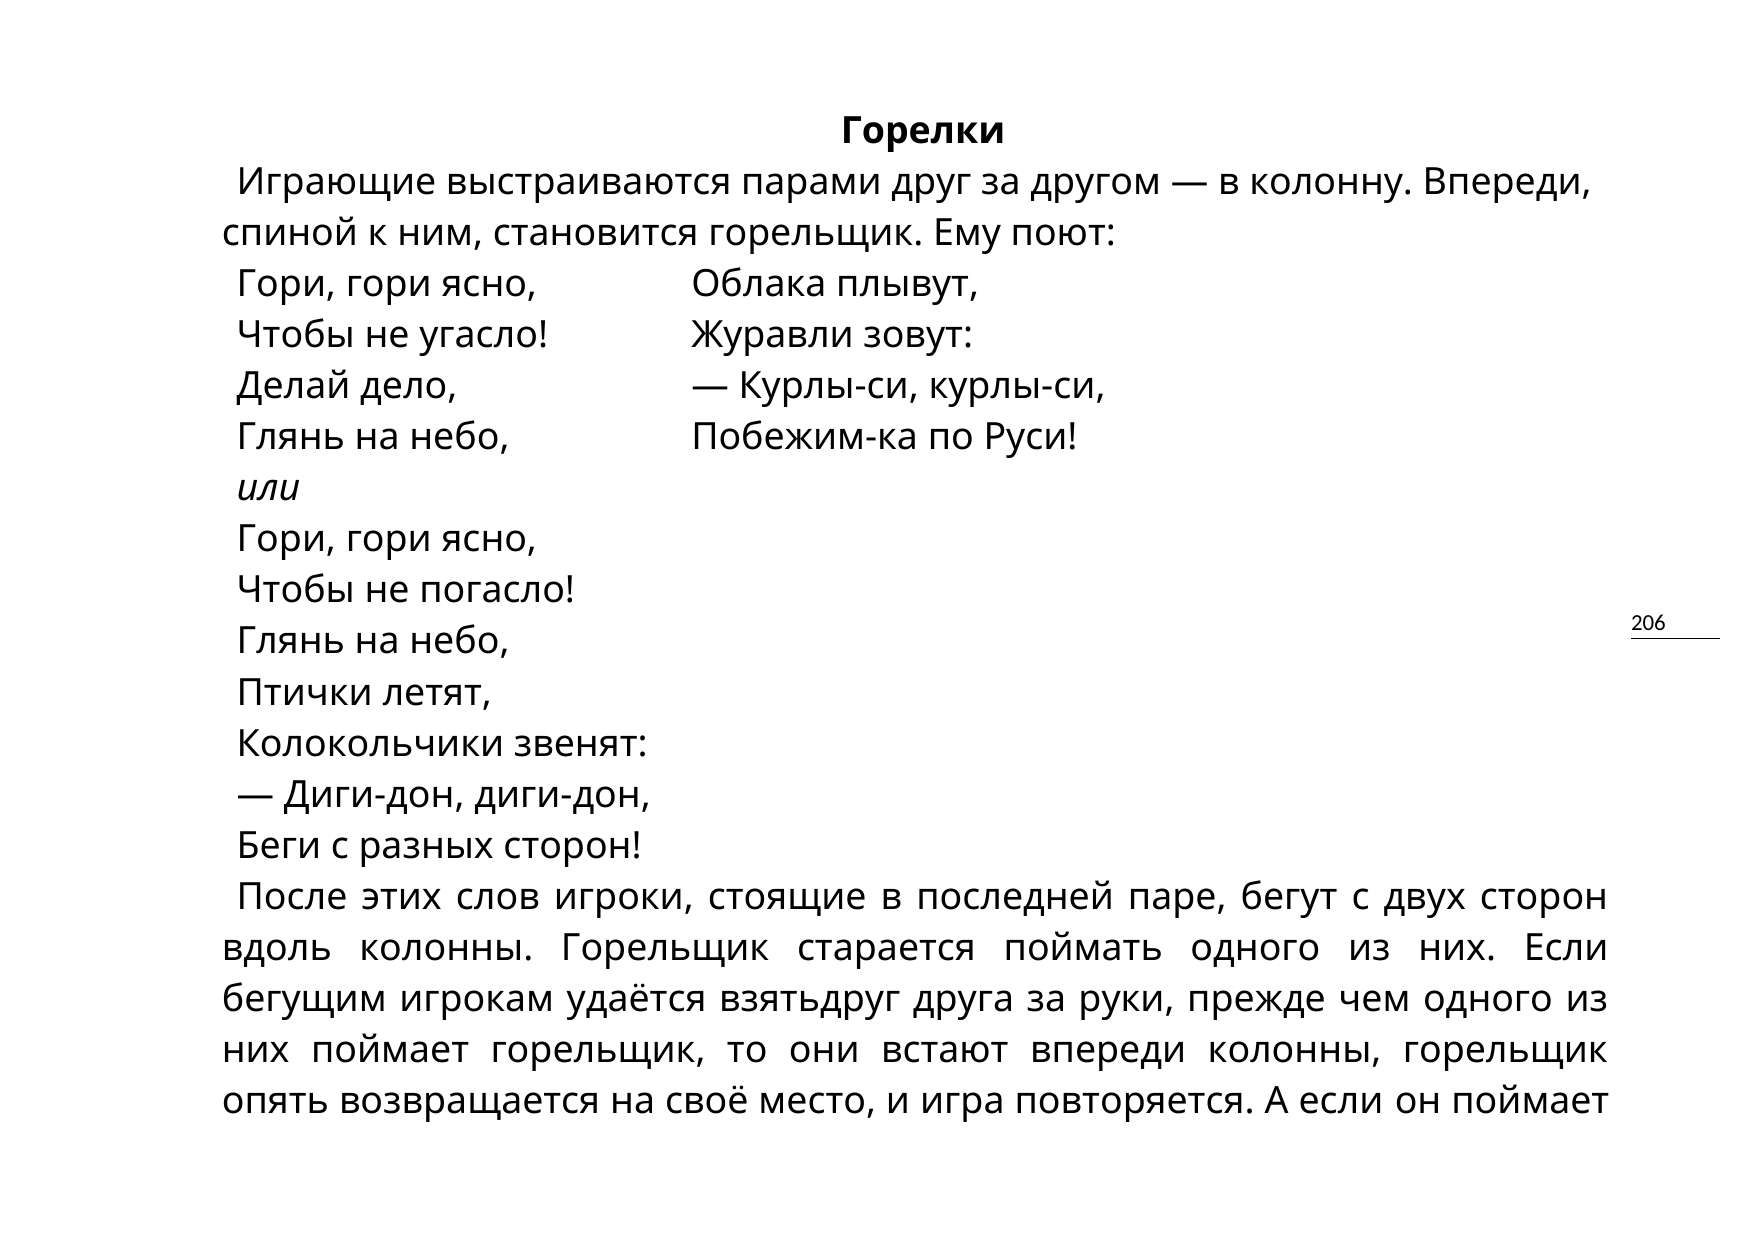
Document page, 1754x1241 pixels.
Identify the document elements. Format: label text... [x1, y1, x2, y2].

text Играющие выстраиваются парами друг за другом — в колонну. Впереди, спиной к ним, становится горельщик. Ему поют: [222, 154, 1609, 257]
text Чтобы не угасло! Журавли зовут: [222, 308, 1609, 359]
text Колокольчики звенят: [222, 716, 1609, 767]
text Птички летят, [222, 665, 1609, 716]
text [222, 869, 1609, 1124]
text — Диги-дон, диги-дон, [222, 767, 1609, 818]
text Делай дело, — Курлы-си, курлы-си, [222, 359, 1609, 410]
text Гори, гори ясно, Облака плывут, [222, 257, 1609, 308]
text Беги с разных сторон! [222, 818, 1609, 869]
text Горелки [222, 103, 1609, 154]
text Глянь на небо, Побежим-ка по Руси! [222, 410, 1609, 461]
text Гори, гори ясно, [222, 512, 1609, 563]
text Глянь на небо, [222, 614, 1609, 665]
text или [222, 461, 1609, 512]
text Чтобы не погасло! [222, 563, 1609, 614]
